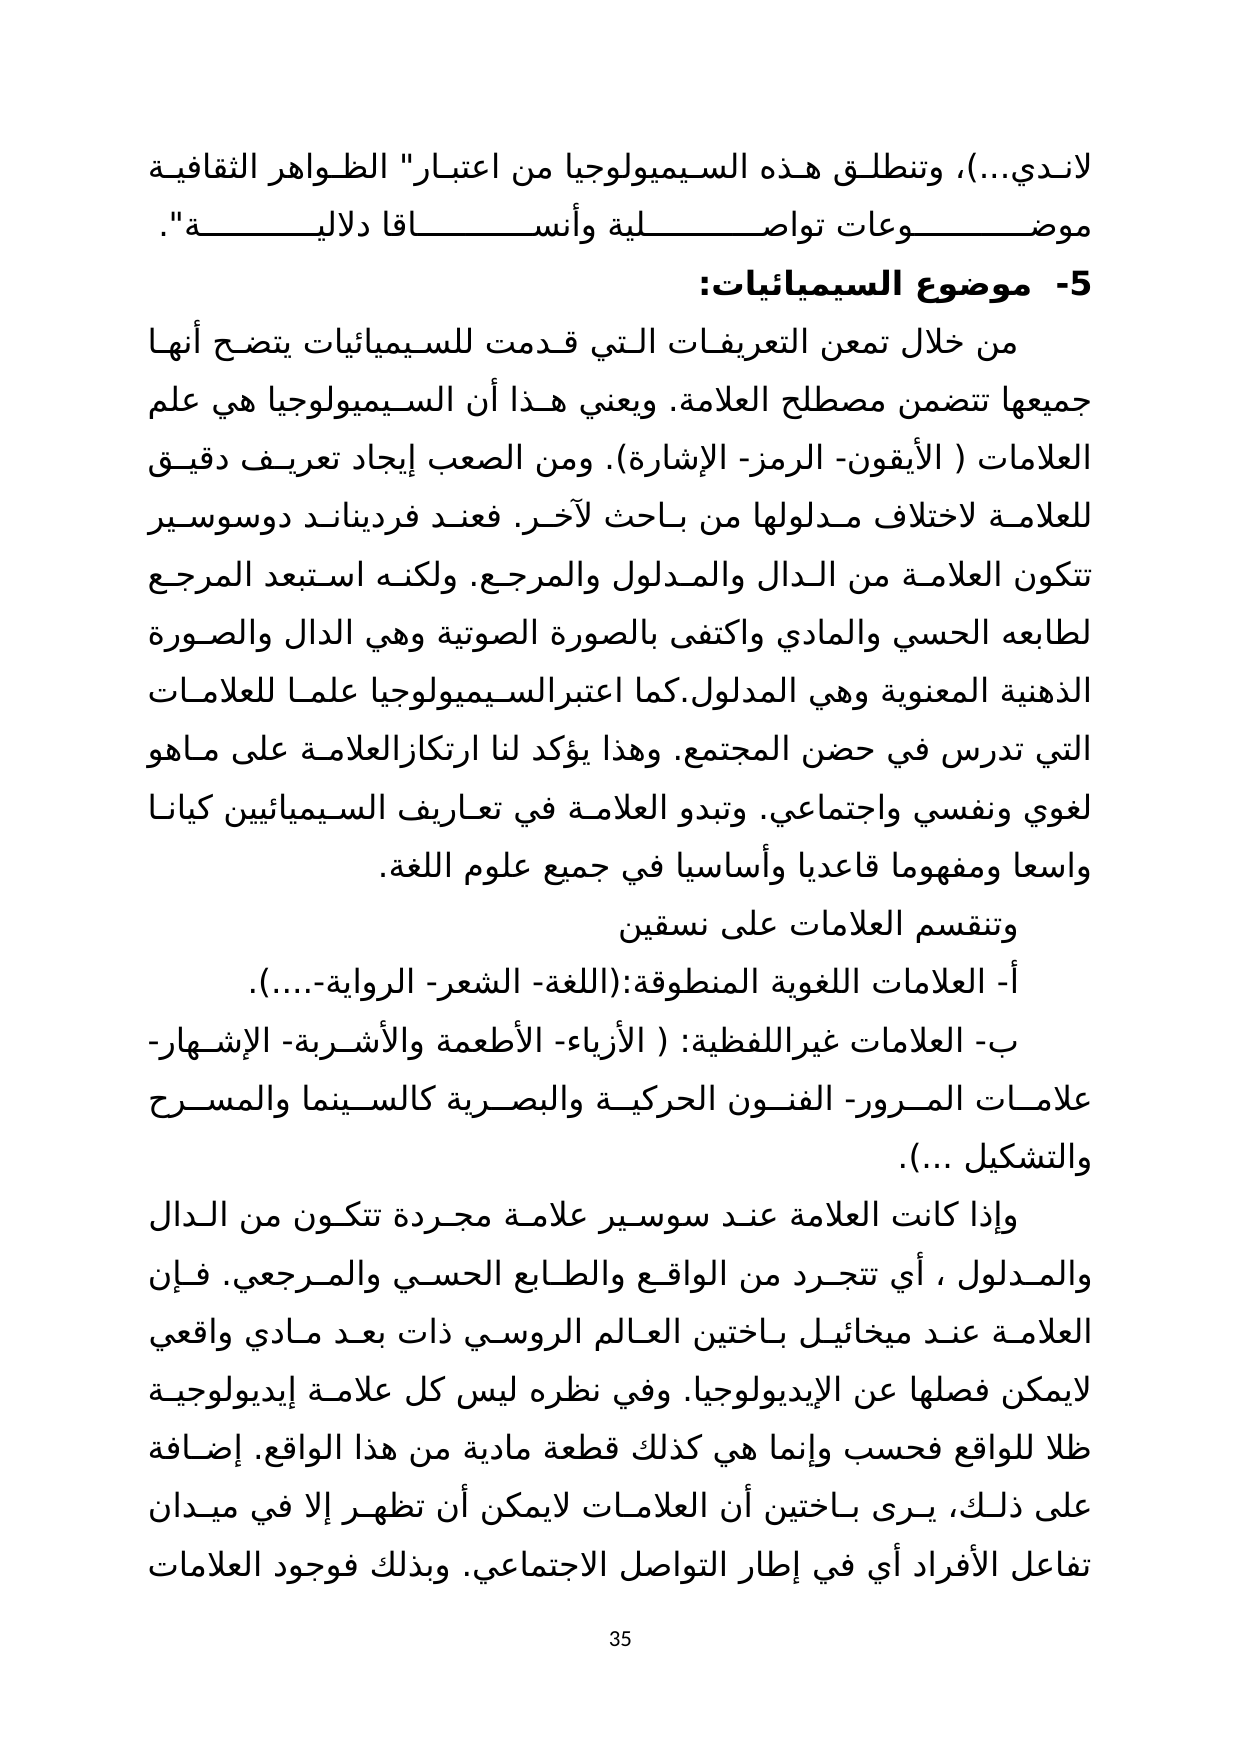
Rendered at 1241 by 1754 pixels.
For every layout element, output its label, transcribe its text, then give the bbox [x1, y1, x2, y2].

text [148, 1196, 1093, 1584]
text أ‌- العلامات اللغوية المنطوقة:(اللغة- الشعر- الرواية-....). [148, 963, 1093, 1002]
text من خلال تمعن التعريفات التي قدمت للسيميائيات يتضح أنها جميعها تتضمن مصطلح العلامة. ويعني هذا أن السيميولوجيا هي علم العلامات ( الأيقون- الرمز- الإشارة). ومن الصعب إيجاد تعريف دقيق للعلامة لاختلاف مدلولها من باحث لآخر. فعند فرديناند دوسوسير تتكون العلامة من الدال والمدلول والمرجع. ولكنه استبعد المرجع لطابعه الحسي والمادي واكتفى بالصورة الصوتية وهي الدال والصورة الذهنية المعنوية وهي المدلول.كما اعتبرالسيميولوجيا علما للعلامات التي تدرس في حضن المجتمع. وهذا يؤكد لنا ارتكازالعلامة على ماهو لغوي ونفسي واجتماعي. وتبدو العلامة في تعاريف السيميائيين كيانا واسعا ومفهوما قاعديا وأساسيا في جميع علوم اللغة. [148, 322, 1093, 885]
text ب‌- العلامات غيراللفظية: ( الأزياء- الأطعمة والأشربة- الإشهار- علامات المرور- الفنون الحركية والبصرية كالسينما والمسرح والتشكيل ...). [148, 1021, 1093, 1176]
text وتنقسم العلامات على نسقين [148, 904, 1093, 943]
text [148, 148, 1093, 303]
